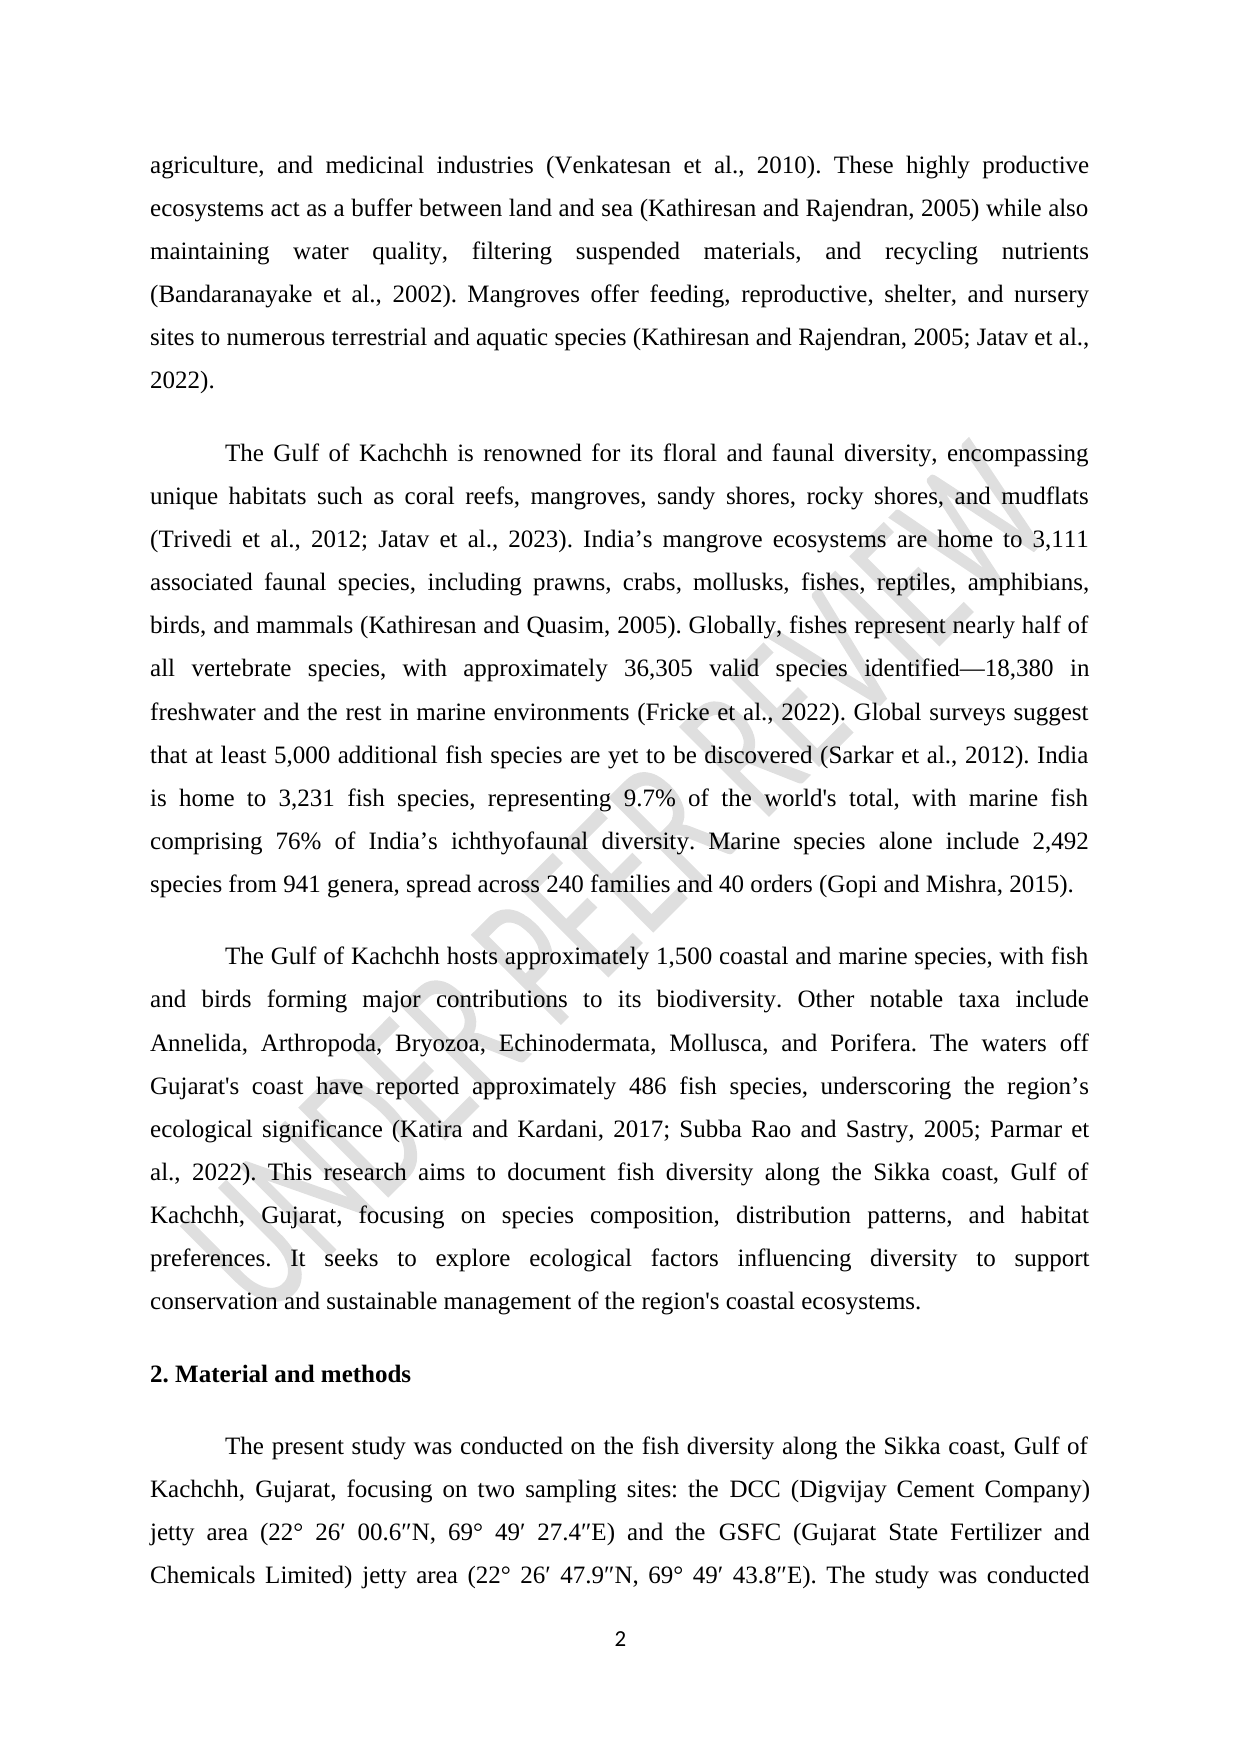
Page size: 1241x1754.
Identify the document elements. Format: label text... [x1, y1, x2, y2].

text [150, 1431, 1090, 1589]
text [150, 150, 1090, 394]
text 2. Material and methods [150, 1359, 1090, 1387]
text The Gulf of Kachchh hosts approximately 1,500 coastal and marine species, with fish and birds forming major contributions to its biodiversity. Other notable taxa include Annelida, Arthropoda, Bryozoa, Echinodermata, Mollusca, and Porifera. The waters off Gujarat's coast have reported approximately 486 fish species, underscoring the region’s ecological significance (Katira and Kardani, 2017; Subba Rao and Sastry, 2005; Parmar et al., 2022). This research aims to document fish diversity along the Sikka coast, Gulf of Kachchh, Gujarat, focusing on species composition, distribution patterns, and habitat preferences. It seeks to explore ecological factors influencing diversity to support conservation and sustainable management of the region's coastal ecosystems. [150, 941, 1090, 1315]
text The Gulf of Kachchh is renowned for its floral and faunal diversity, encompassing unique habitats such as coral reefs, mangroves, sandy shores, rocky shores, and mudflats (Trivedi et al., 2012; Jatav et al., 2023). India’s mangrove ecosystems are home to 3,111 associated faunal species, including prawns, crabs, mollusks, fishes, reptiles, amphibians, birds, and mammals (Kathiresan and Quasim, 2005). Globally, fishes represent nearly half of all vertebrate species, with approximately 36,305 valid species identified—18,380 in freshwater and the rest in marine environments (Fricke et al., 2022). Global surveys suggest that at least 5,000 additional fish species are yet to be discovered (Sarkar et al., 2012). India is home to 3,231 fish species, representing 9.7% of the world's total, with marine fish comprising 76% of India’s ichthyofaunal diversity. Marine species alone include 2,492 species from 941 genera, spread across 240 families and 40 orders (Gopi and Mishra, 2015). [150, 438, 1090, 898]
